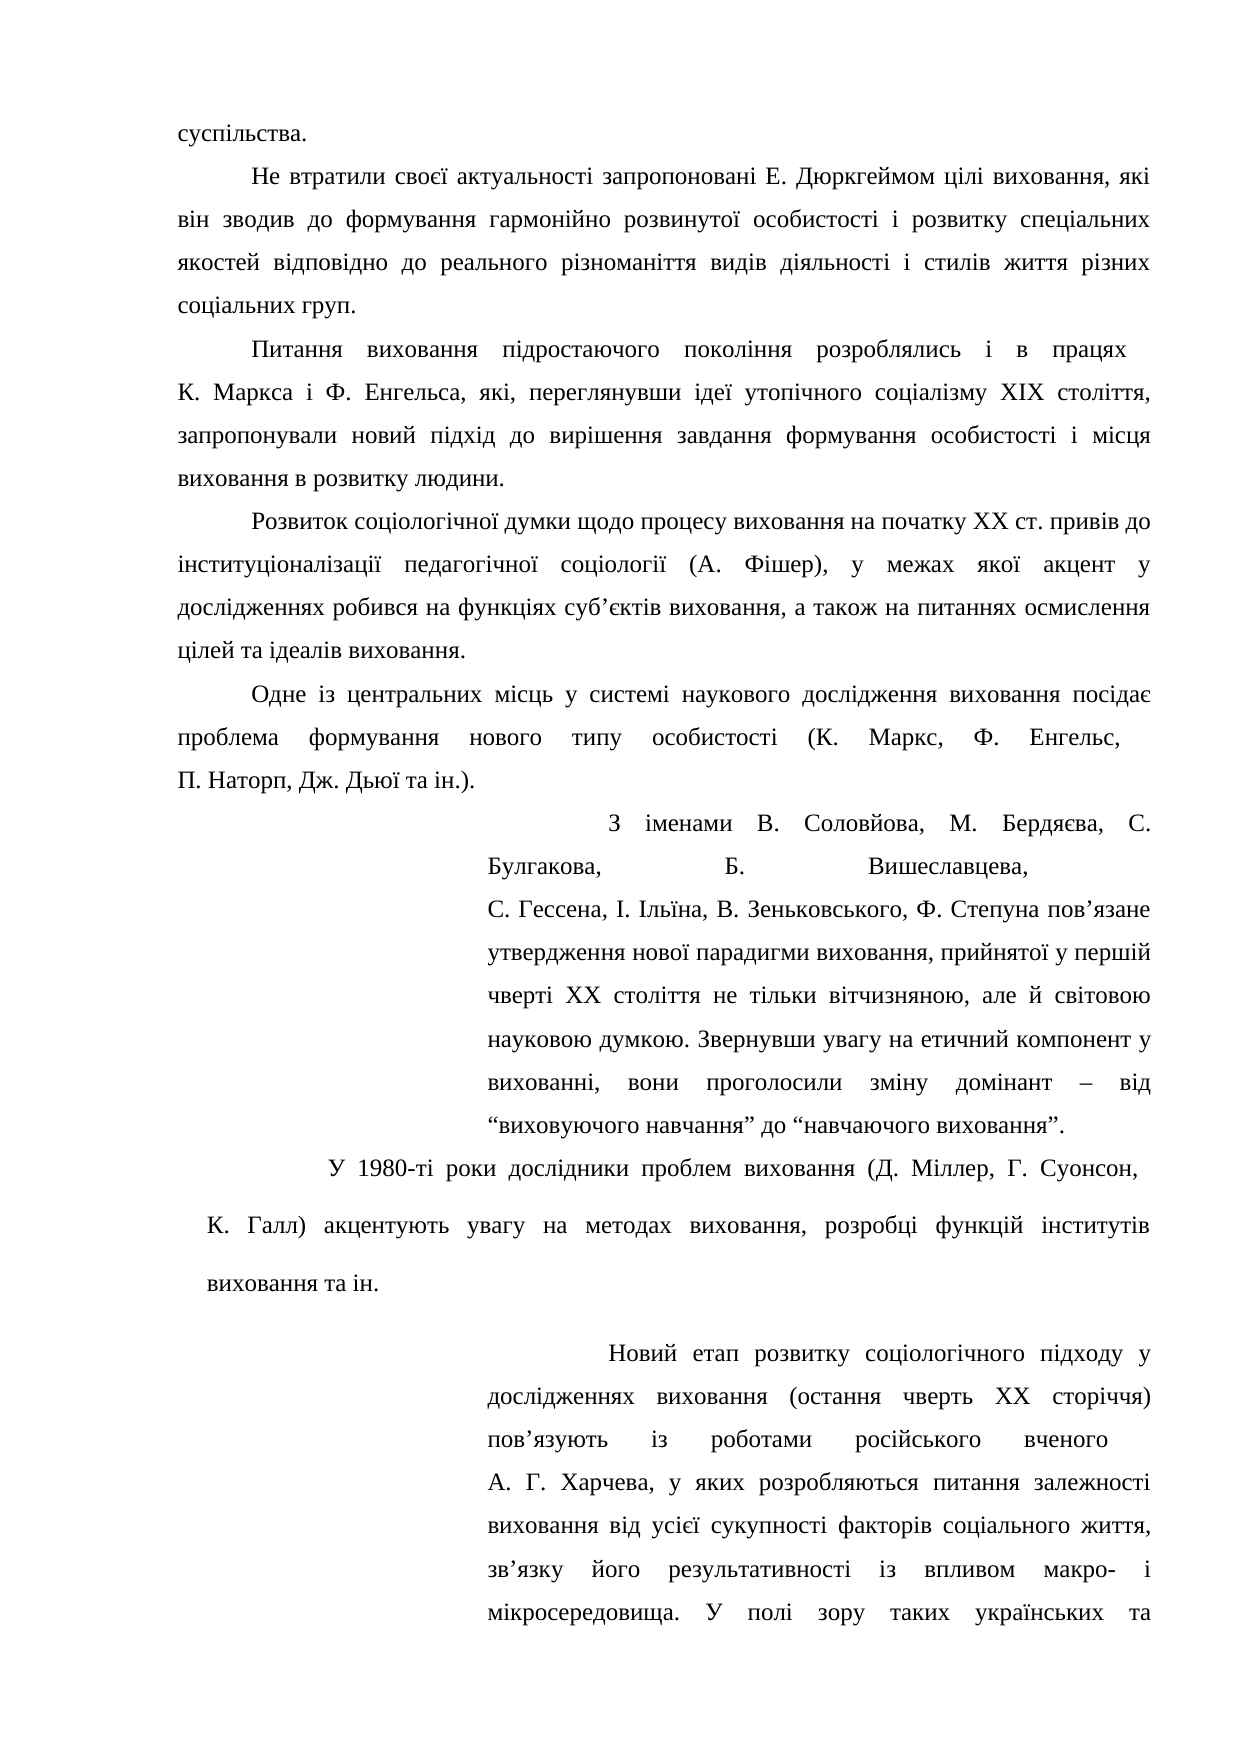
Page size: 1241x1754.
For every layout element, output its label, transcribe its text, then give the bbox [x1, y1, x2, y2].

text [487, 1338, 1152, 1626]
text Розвиток соціологічної думки щодо процесу виховання на початку ХХ ст. привів до інституціоналізації педагогічної соціології (А. Фішер), у межах якої акцент у дослідженнях робився на функціях суб’єктів виховання, а також на питаннях осмислення цілей та ідеалів виховання. [177, 506, 1152, 664]
text У 1980-ті роки дослідники проблем виховання (Д. Міллер, Г. Суонсон, К. Галл) акцентують увагу на методах виховання, розробці функцій інститутів виховання та ін. [207, 1153, 1152, 1297]
text Не втратили своєї актуальності запропоновані Е. Дюркгеймом цілі виховання, які він зводив до формування гармонійно розвинутої особистості і розвитку спеціальних якостей відповідно до реального різноманіття видів діяльності і стилів життя різних соціальних груп. [177, 161, 1152, 319]
text З іменами В. Соловйова, М. Бердяєва, С. Булгакова, Б. Вишеславцева, С. Гессена, І. Ільїна, В. Зеньковського, Ф. Степуна пов’язане утвердження нової парадигми виховання, прийнятої у першій чверті ХХ століття не тільки вітчизняною, але й світовою науковою думкою. Звернувши увагу на етичний компонент у вихованні, вони проголосили зміну домінант – від “виховуючого навчання” до “навчаючого виховання”. [487, 808, 1152, 1139]
text Питання виховання підростаючого покоління розроблялись і в працях К. Маркса і Ф. Енгельса, які, переглянувши ідеї утопічного соціалізму ХІХ століття, запропонували новий підхід до вирішення завдання формування особистості і місця виховання в розвитку людини. [177, 334, 1152, 492]
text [177, 118, 1152, 147]
text Одне із центральних місць у системі наукового дослідження виховання посідає проблема формування нового типу особистості (К. Маркс, Ф. Енгельс, П. Наторп, Дж. Дьюї та ін.). [177, 679, 1152, 794]
